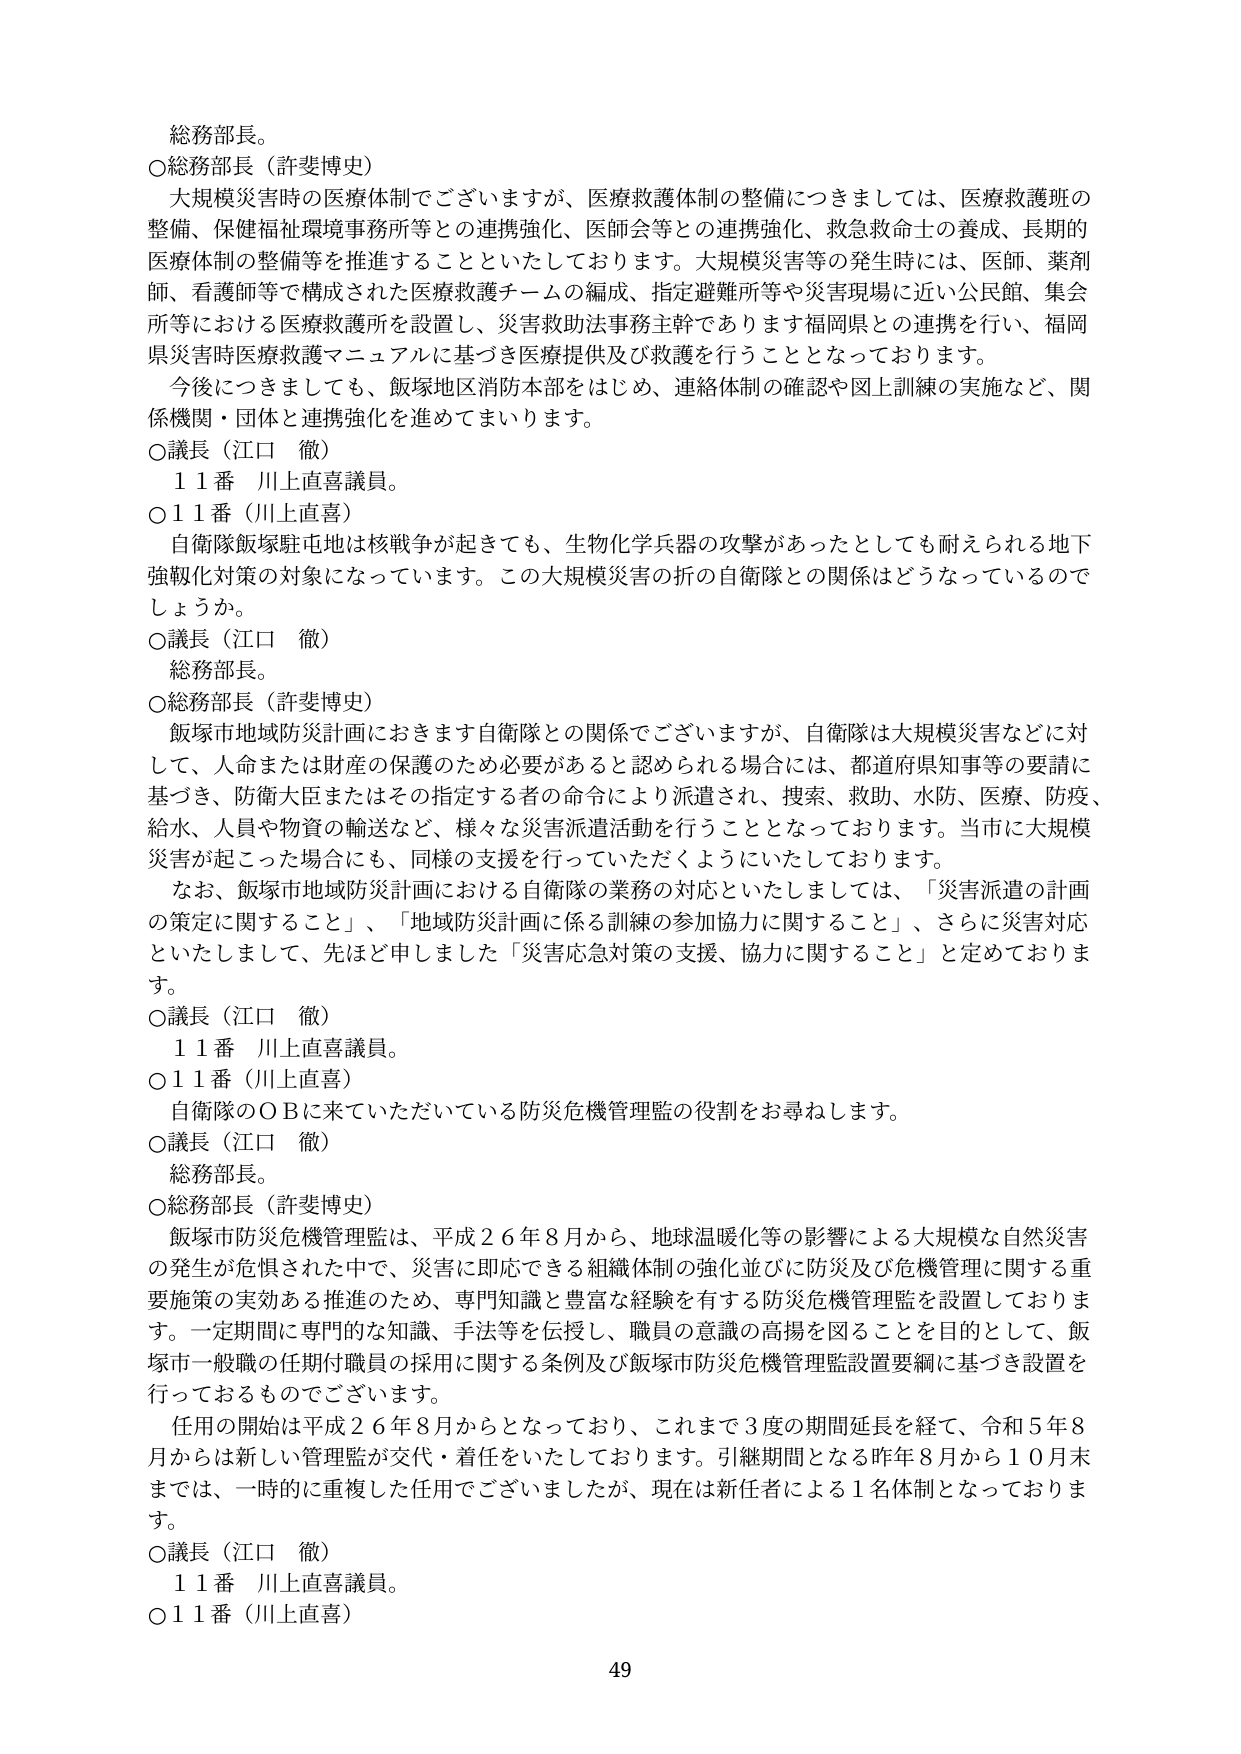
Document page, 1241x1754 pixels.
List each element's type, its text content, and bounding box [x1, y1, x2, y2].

text ○議長（江口 徹） [148, 1126, 1092, 1157]
text １１番 川上直喜議員。 [148, 1566, 1092, 1598]
text 総務部長。 [148, 1157, 1092, 1188]
text 飯塚市防災危機管理監は、平成２６年８月から、地球温暖化等の影響による大規模な自然災害の発生が危惧された中で、災害に即応できる組織体制の強化並びに防災及び危機管理に関する重要施策の実効ある推進のため、専門知識と豊富な経験を有する防災危機管理監を設置しております。一定期間に専門的な知識、手法等を伝授し、職員の意識の高揚を図ることを目的として、飯塚市一般職の任期付職員の採用に関する条例及び飯塚市防災危機管理監設置要綱に基づき設置を行っておるものでございます。 [148, 1220, 1092, 1409]
text １１番 川上直喜議員。 [148, 1031, 1092, 1062]
text 任用の開始は平成２６年８月からとなっており、これまで３度の期間延長を経て、令和５年８月からは新しい管理監が交代・着任をいたしております。引継期間となる昨年８月から１０月末までは、一時的に重複した任用でございましたが、現在は新任者による１名体制となっております。 [148, 1409, 1092, 1535]
text ○議長（江口 徹） [148, 622, 1092, 653]
text ○１１番（川上直喜） [148, 1598, 1092, 1629]
text ○１１番（川上直喜） [148, 496, 1092, 527]
text 飯塚市地域防災計画におきます自衛隊との関係でございますが、自衛隊は大規模災害などに対して、人命または財産の保護のため必要があると認められる場合には、都道府県知事等の要請に基づき、防衛大臣またはその指定する者の命令により派遣され、捜索、救助、水防、医療、防疫、給水、人員や物資の輸送など、様々な災害派遣活動を行うこととなっております。当市に大規模災害が起こった場合にも、同様の支援を行っていただくようにいたしております。 [148, 716, 1092, 874]
text ○議長（江口 徹） [148, 999, 1092, 1031]
text ○総務部長（許斐博史） [148, 1188, 1092, 1220]
text 自衛隊飯塚駐屯地は核戦争が起きても、生物化学兵器の攻撃があったとしても耐えられる地下強靱化対策の対象になっています。この大規模災害の折の自衛隊との関係はどうなっているのでしょうか。 [148, 527, 1092, 622]
text 自衛隊のＯＢに来ていただいている防災危機管理監の役割をお尋ねします。 [148, 1094, 1092, 1126]
text 大規模災害時の医療体制でございますが、医療救護体制の整備につきましては、医療救護班の整備、保健福祉環境事務所等との連携強化、医師会等との連携強化、救急救命士の養成、長期的医療体制の整備等を推進することといたしております。大規模災害等の発生時には、医師、薬剤師、看護師等で構成された医療救護チームの編成、指定避難所等や災害現場に近い公民館、集会所等における医療救護所を設置し、災害救助法事務主幹であります福岡県との連携を行い、福岡県災害時医療救護マニュアルに基づき医療提供及び救護を行うこととなっております。 [148, 181, 1092, 370]
text なお、飯塚市地域防災計画における自衛隊の業務の対応といたしましては、「災害派遣の計画の策定に関すること」、「地域防災計画に係る訓練の参加協力に関すること」、さらに災害対応といたしまして、先ほど申しました「災害応急対策の支援、協力に関すること」と定めております。 [148, 874, 1092, 999]
text 総務部長。 [148, 118, 1092, 149]
text １１番 川上直喜議員。 [148, 464, 1092, 496]
text ○総務部長（許斐博史） [148, 149, 1092, 181]
text ○議長（江口 徹） [148, 1535, 1092, 1566]
text ○１１番（川上直喜） [148, 1062, 1092, 1094]
text 総務部長。 [148, 653, 1092, 685]
text ○議長（江口 徹） [148, 433, 1092, 464]
text ○総務部長（許斐博史） [148, 685, 1092, 716]
text 今後につきましても、飯塚地区消防本部をはじめ、連絡体制の確認や図上訓練の実施など、関係機関・団体と連携強化を進めてまいります。 [148, 370, 1092, 433]
